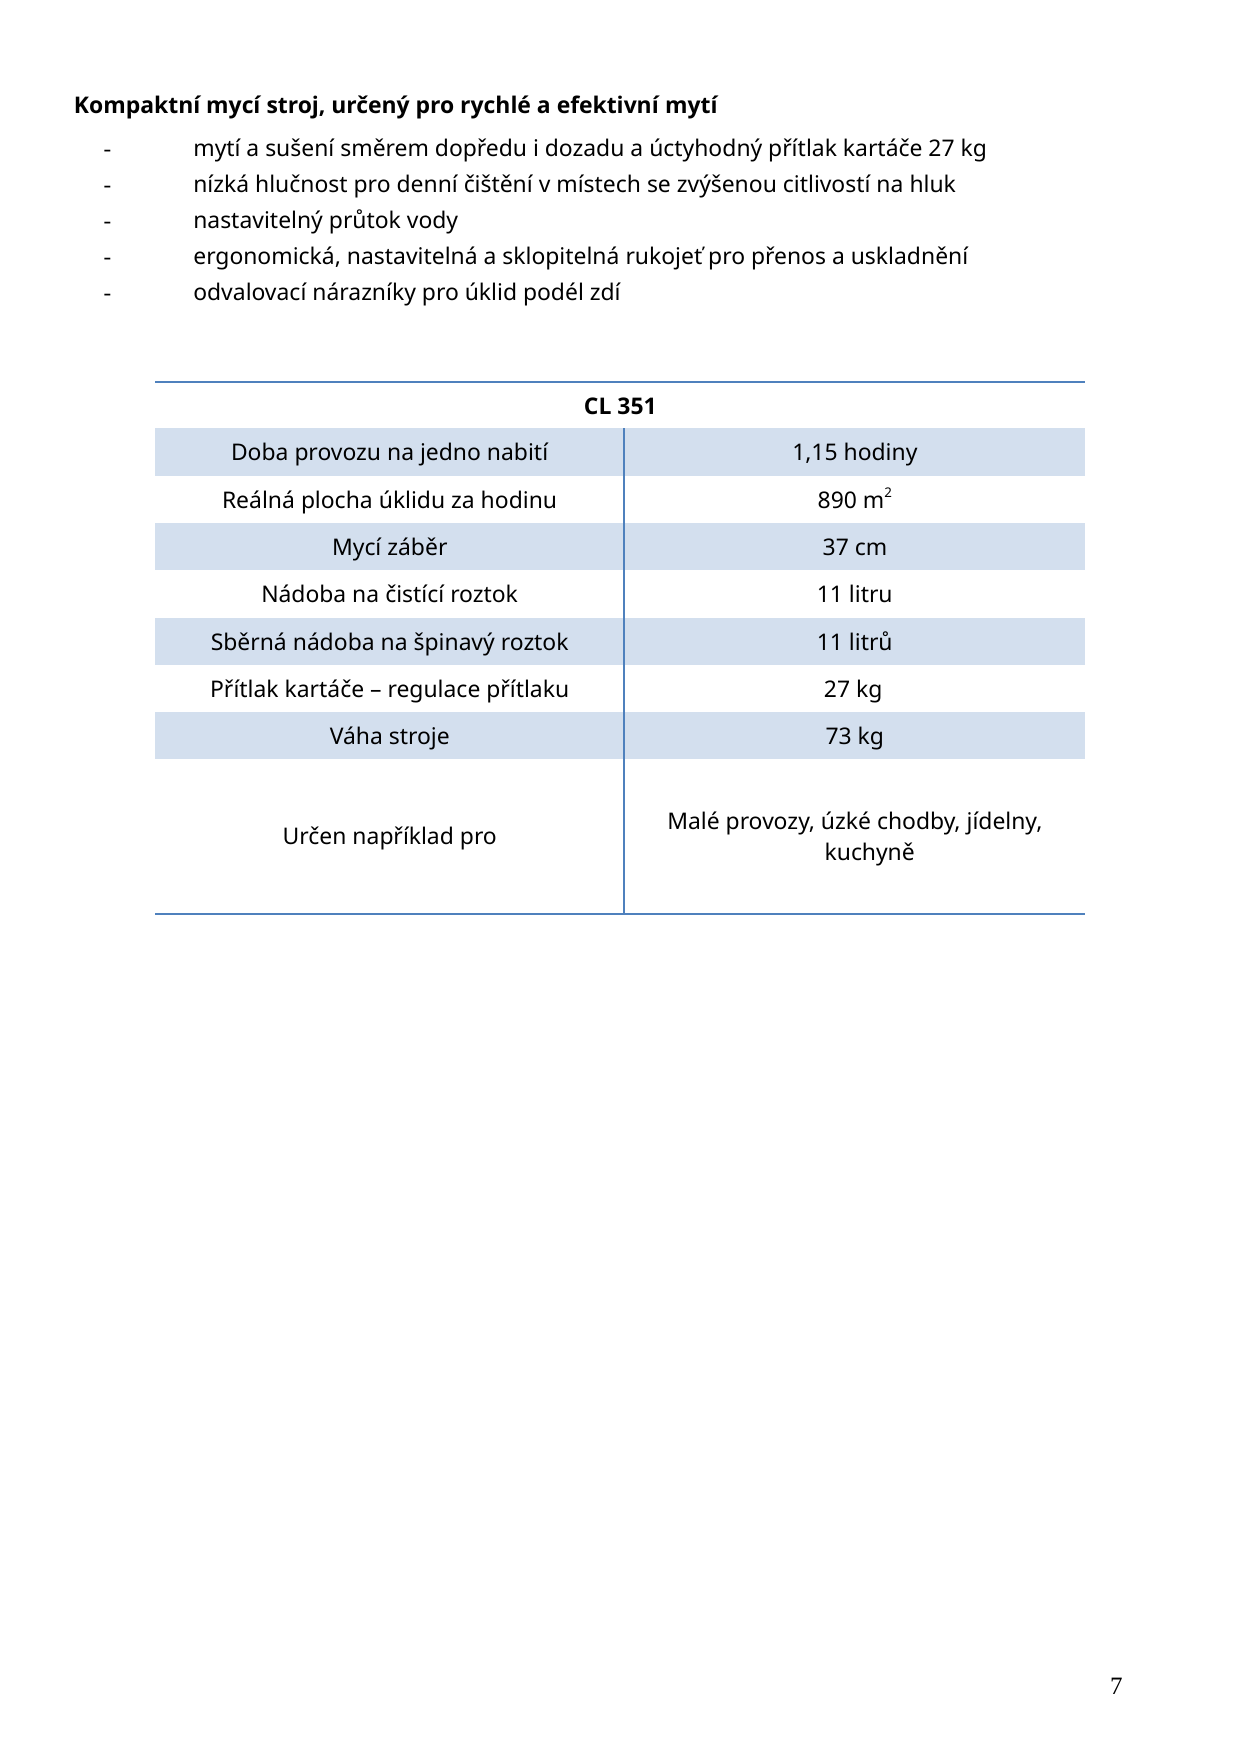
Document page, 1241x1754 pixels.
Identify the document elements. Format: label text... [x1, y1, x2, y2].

list nízká hlučnost pro denní čištění v místech se zvýšenou citlivostí na hluk [103, 168, 1122, 199]
table_cell Přítlak kartáče – regulace přítlaku [155, 665, 623, 712]
table_cell 1,15 hodiny [625, 428, 1085, 476]
table_cell Nádoba na čistící roztok [155, 570, 623, 617]
text Kompaktní mycí stroj, určený pro rychlé a efektivní mytí [74, 89, 1122, 120]
list mytí a sušení směrem dopředu i dozadu a úctyhodný přítlak kartáče 27 kg [103, 132, 1122, 164]
table_cell Určen například pro [155, 759, 623, 912]
table_cell 37 cm [625, 523, 1085, 570]
table_cell 11 litru [625, 570, 1085, 617]
list odvalovací nárazníky pro úklid podél zdí [103, 276, 1122, 307]
table_cell Sběrná nádoba na špinavý roztok [155, 618, 623, 665]
table_cell Váha stroje [155, 712, 623, 759]
table_cell 27 kg [625, 665, 1085, 712]
table_cell Doba provozu na jedno nabití [155, 428, 623, 476]
list nastavitelný průtok vody [103, 204, 1122, 236]
list ergonomická, nastavitelná a sklopitelná rukojeť pro přenos a uskladnění [103, 240, 1122, 271]
table_cell Mycí záběr [155, 523, 623, 570]
table_cell Reálná plocha úklidu za hodinu [155, 476, 623, 523]
table_cell 11 litrů [625, 618, 1085, 665]
table_cell Malé provozy, úzké chodby, jídelny, kuchyně [625, 759, 1085, 912]
table_cell 73 kg [625, 712, 1085, 759]
table_header CL 351 [155, 383, 1085, 428]
table_cell 890 m2 [625, 476, 1085, 523]
